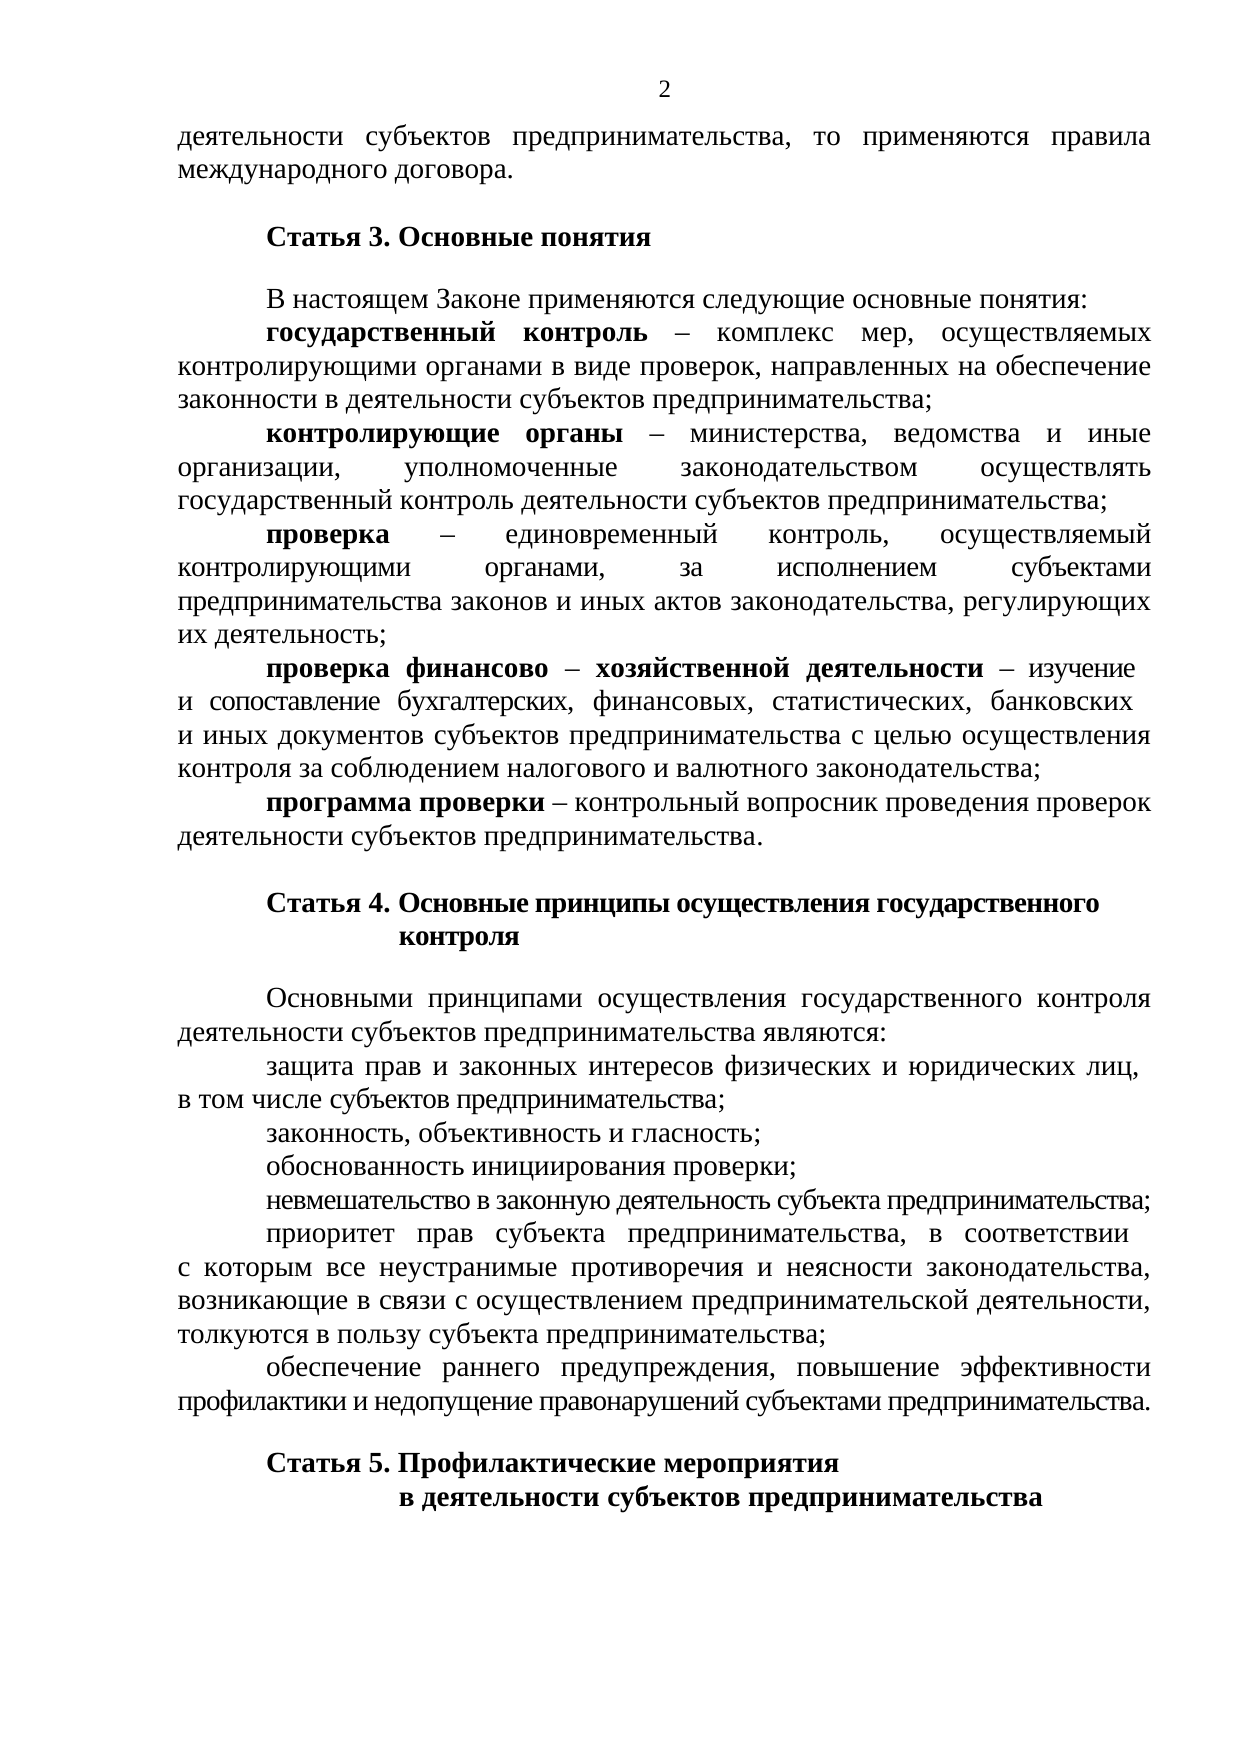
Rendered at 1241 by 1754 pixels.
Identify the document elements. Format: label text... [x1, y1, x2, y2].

text В настоящем Законе применяются следующие основные понятия: [177, 281, 1152, 314]
text проверка финансово – хозяйственной деятельности – изучение и сопоставление бухгалтерских, финансовых, статистических, банковских и иных документов субъектов предпринимательства с целью осуществления контроля за соблюдением налогового и валютного законодательства; [177, 650, 1152, 784]
text Основными принципами осуществления государственного контроля деятельности субъектов предпринимательства являются: [177, 981, 1152, 1048]
text проверка – единовременный контроль, осуществляемый контролирующими органами, за исполнением субъектами предпринимательства законов и иных актов законодательства, регулирующих их деятельность; [177, 516, 1152, 650]
text защита прав и законных интересов физических и юридических лиц, в том числе субъектов предпринимательства; [177, 1048, 1152, 1115]
text обоснованность инициирования проверки; [177, 1148, 1152, 1182]
text государственный контроль – комплекс мер, осуществляемых контролирующими органами в виде проверок, направленных на обеспечение законности в деятельности субъектов предпринимательства; [177, 314, 1152, 415]
text приоритет прав субъекта предпринимательства, в соответствии с которым все неустранимые противоречия и неясности законодательства, возникающие в связи с осуществлением предпринимательской деятельности, толкуются в пользу субъекта предпринимательства; [177, 1215, 1152, 1349]
text Статья 4. Основные принципы осуществления государственного контроля [266, 885, 1152, 952]
text Статья 3. Основные понятия [177, 219, 1152, 252]
text контролирующие органы – министерства, ведомства и иные организации, уполномоченные законодательством осуществлять государственный контроль деятельности субъектов предпринимательства; [177, 415, 1152, 516]
text Статья 5. Профилактические мероприятия в деятельности субъектов предпринимательства [266, 1445, 1152, 1512]
text программа проверки – контрольный вопросник проведения проверок деятельности субъектов предпринимательства. [177, 784, 1152, 851]
text законность, объективность и гласность; [177, 1115, 1152, 1148]
text обеспечение раннего предупреждения, повышение эффективности профилактики и недопущение правонарушений субъектами предпринимательства. [177, 1349, 1152, 1417]
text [177, 118, 1152, 185]
text невмешательство в законную деятельность субъекта предпринимательства; [177, 1182, 1152, 1215]
